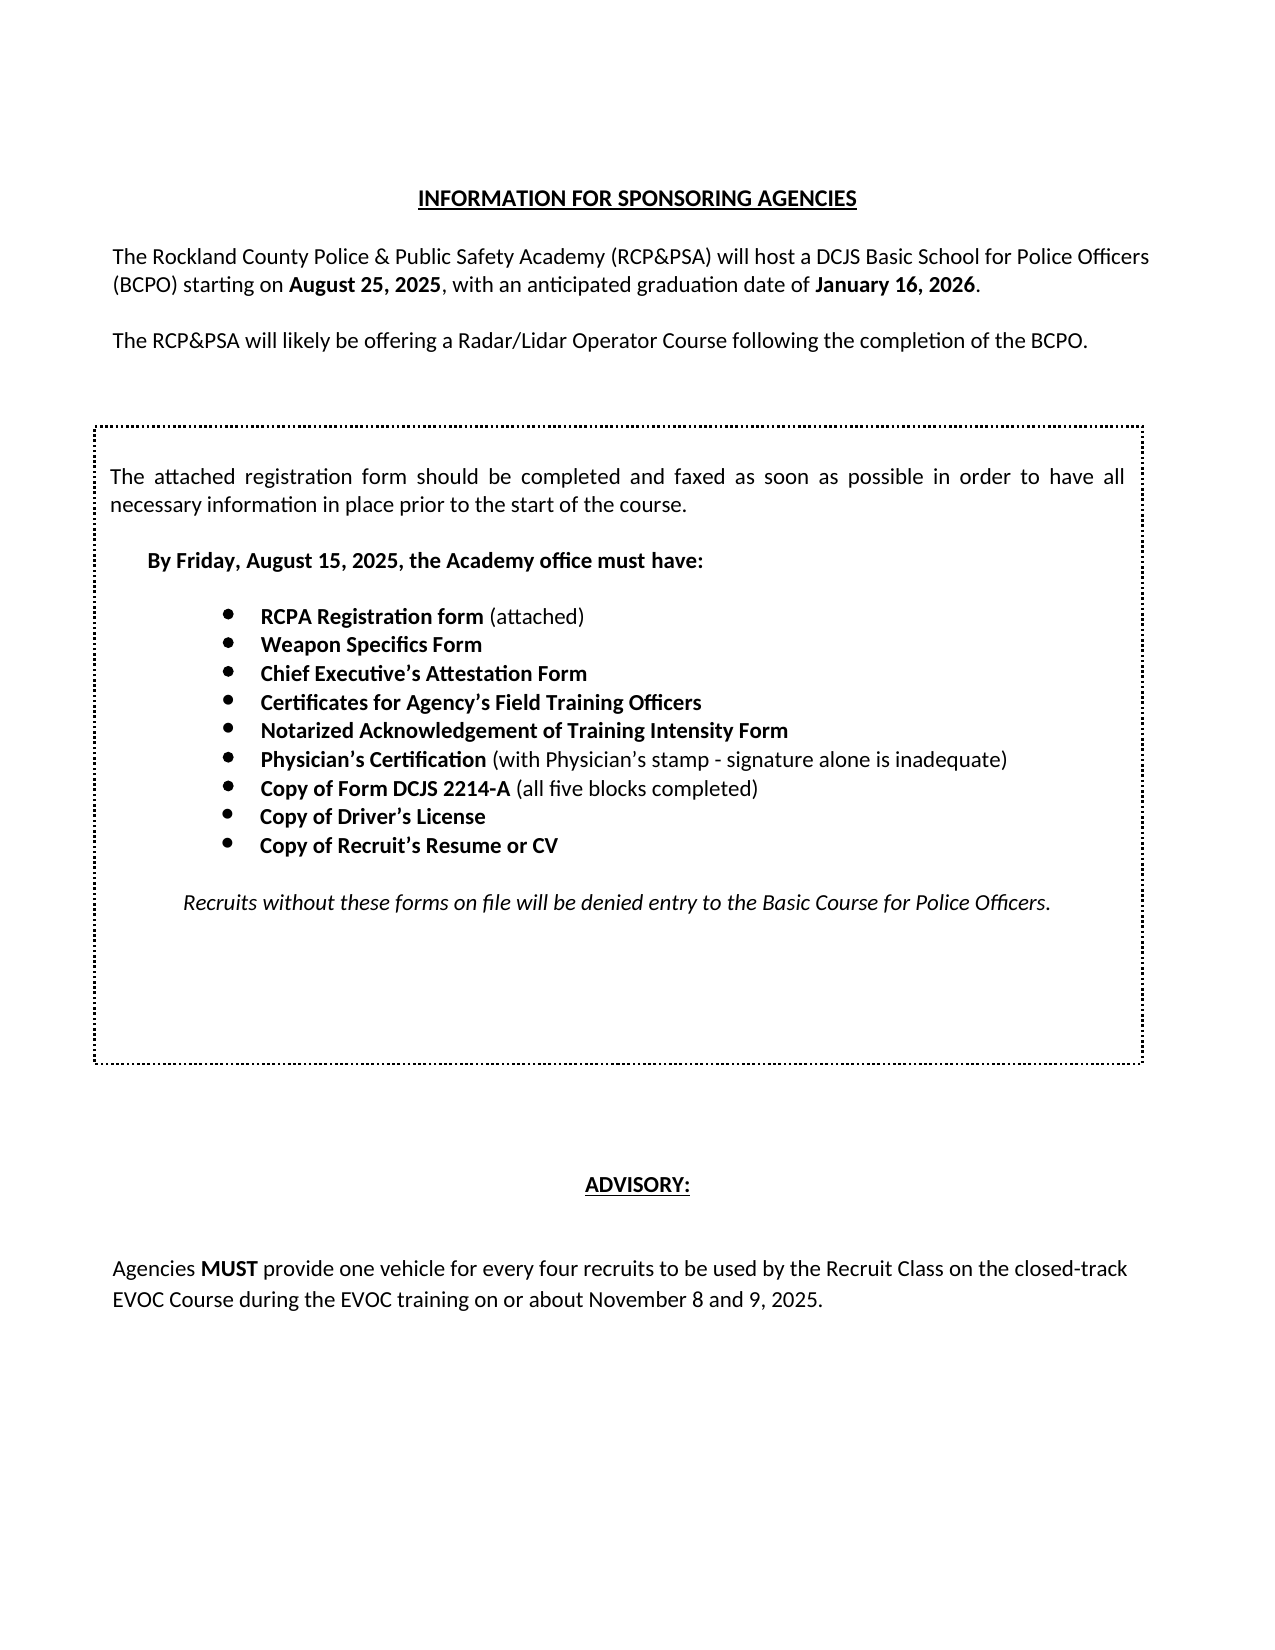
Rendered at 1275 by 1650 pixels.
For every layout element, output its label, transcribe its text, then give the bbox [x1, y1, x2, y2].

text Agencies MUST provide one vehicle for every four recruits to be used by the Recruit Class on the closed-track EVOC Course during the EVOC training on or about November 8 and 9, 2025. [112, 1254, 1162, 1313]
text The Rockland County Police & Public Safety Academy (RCP&PSA) will host a DCJS Basic School for Police Officers (BCPO) starting on August 25, 2025, with an anticipated graduation date of January 16, 2026. [112, 242, 1162, 298]
text ADVISORY: [112, 1171, 1162, 1198]
text The RCP&PSA will likely be offering a Radar/Lidar Operator Course following the completion of the BCPO. [112, 326, 1162, 354]
text INFORMATION FOR SPONSORING AGENCIES [112, 183, 1162, 213]
